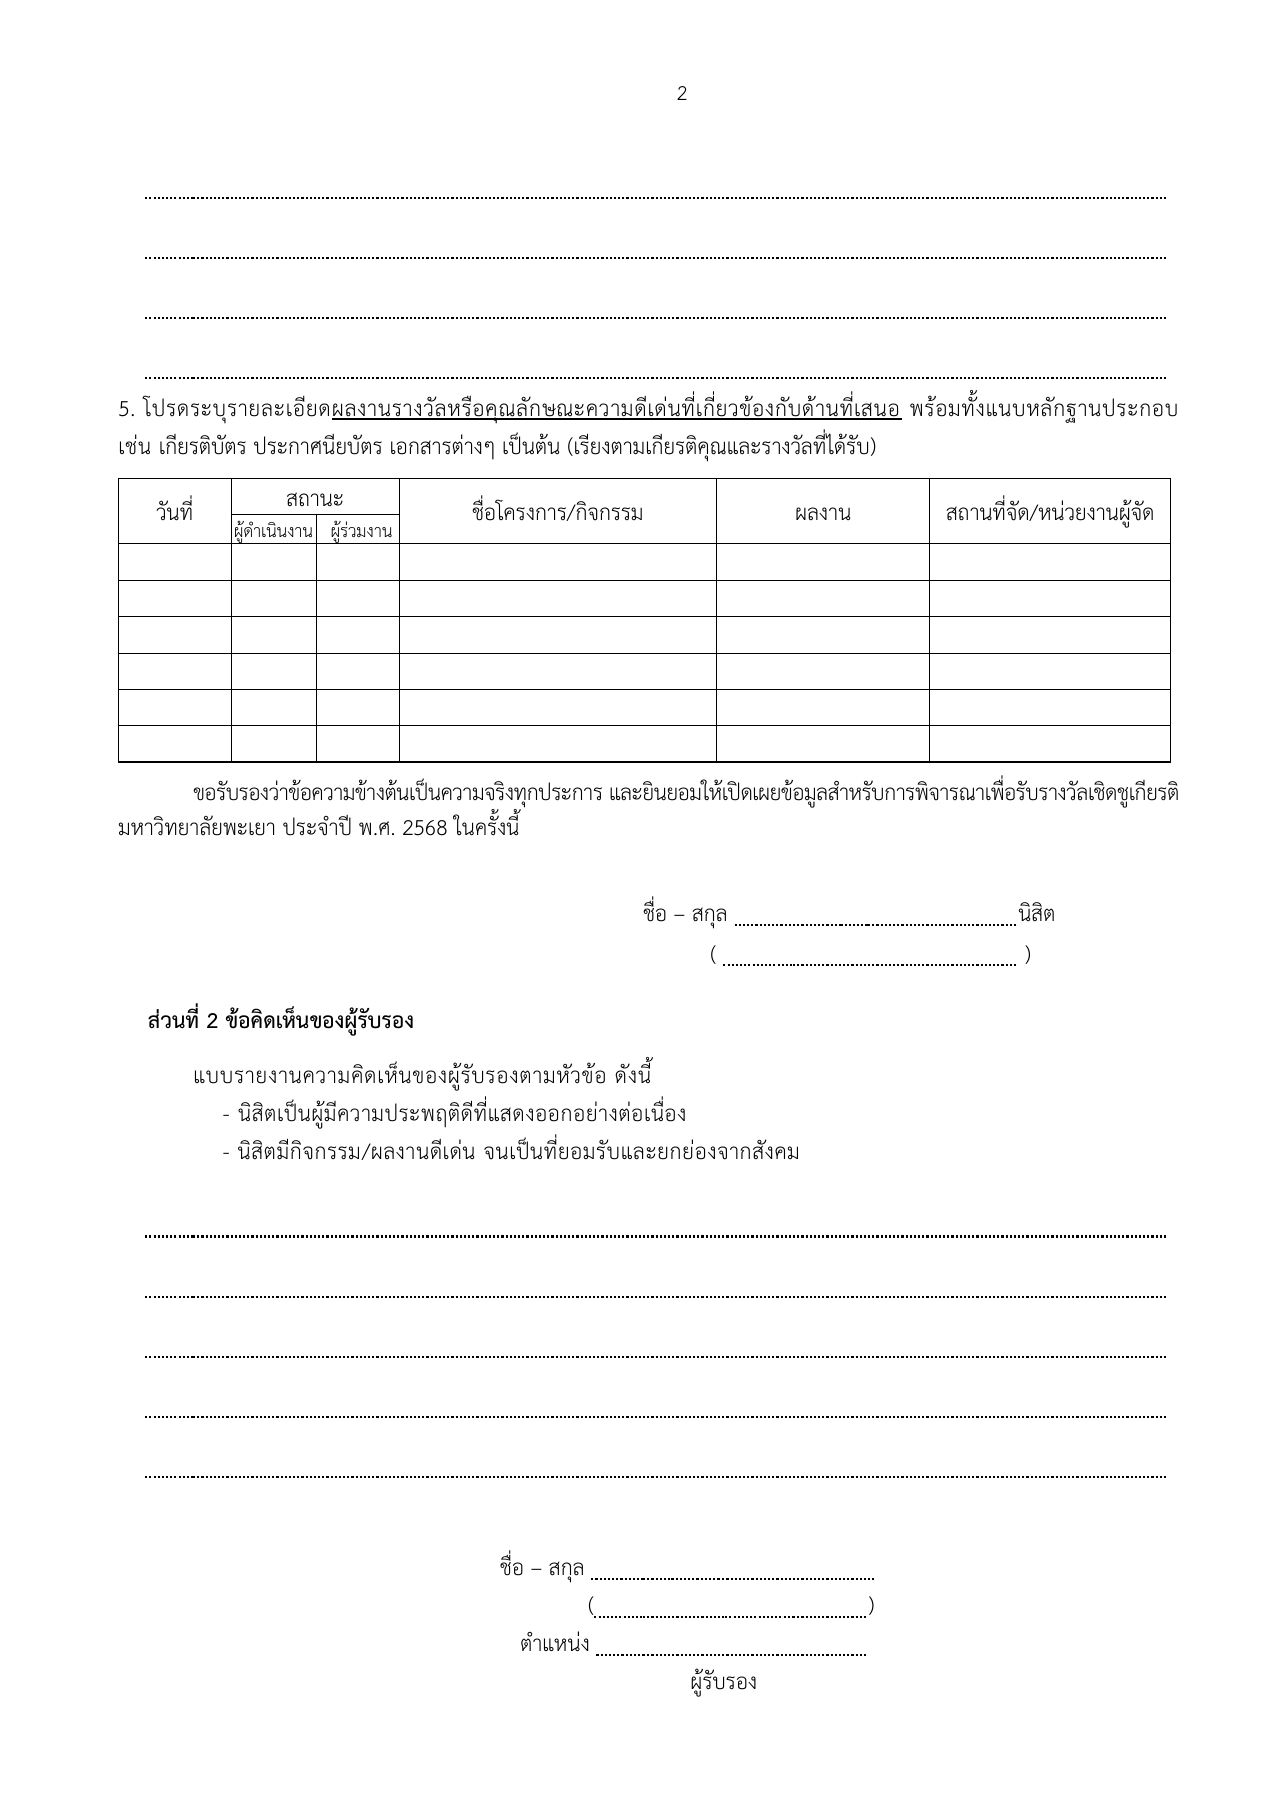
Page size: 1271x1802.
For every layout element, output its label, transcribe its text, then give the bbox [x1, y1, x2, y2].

text ส่วนที่ 2 ข้อคิดเห็นของผู้รับรอง [118, 1001, 1197, 1036]
text แบบรายงานความคิดเห็นของผู้รับรองตามหัวข้อ ดังนี้ [118, 1056, 1197, 1091]
table_header ชื่อโครงการ/กิจกรรม [400, 479, 716, 543]
table_cell [119, 544, 231, 580]
text 5. โปรดระบุรายละเอียดผลงานรางวัลหรือคุณลักษณะความดีเด่นที่เกี่ยวข้องกับด้านที่เสนอ พร้อมทั้งแนบหลักฐานประกอบ เช่น เกียรติบัตร ประกาศนียบัตร เอกสารต่างๆ เป็นต้น (เรียงตามเกียรติคุณและรางวัลที่ได้รับ) [118, 389, 1197, 462]
table_header วันที่ [119, 479, 231, 543]
table_cell [717, 617, 929, 652]
table_cell [717, 581, 929, 616]
table_cell [232, 581, 316, 616]
table_cell [232, 617, 316, 652]
table_cell [400, 726, 716, 761]
text ชื่อ – สกุล [418, 1548, 1167, 1583]
table_cell [119, 726, 231, 761]
table_cell [317, 654, 399, 689]
text ( ) [133, 935, 1167, 970]
table_cell [400, 617, 716, 652]
text ผู้รับรอง [133, 1662, 1167, 1698]
table_cell [717, 690, 929, 725]
table_cell [232, 726, 316, 761]
table_cell [119, 617, 231, 652]
text - นิสิตเป็นผู้มีความประพฤติดีที่แสดงออกอย่างต่อเนื่อง [148, 1094, 1197, 1129]
table_cell [317, 690, 399, 725]
text - นิสิตมีกิจกรรม/ผลงานดีเด่น จนเป็นที่ยอมรับและยกย่องจากสังคม [148, 1132, 1197, 1167]
table_cell [400, 581, 716, 616]
table_cell [400, 544, 716, 580]
table_cell [717, 544, 929, 580]
table_cell [717, 726, 929, 761]
table_cell [930, 544, 1170, 580]
text ตำแหน่ง [133, 1624, 1167, 1659]
table_cell [930, 581, 1170, 616]
table_cell [930, 690, 1170, 725]
table_cell [400, 690, 716, 725]
table_header ผลงาน [717, 479, 929, 543]
table_cell [119, 581, 231, 616]
table_cell [717, 654, 929, 689]
table_cell ผู้ร่วมงาน [317, 515, 399, 543]
table_cell [317, 581, 399, 616]
table_cell [317, 617, 399, 652]
table_cell [930, 617, 1170, 652]
table_cell [232, 654, 316, 689]
table_cell [317, 544, 399, 580]
table_cell [930, 726, 1170, 761]
text ( ) [133, 1586, 1167, 1621]
table_cell [400, 654, 716, 689]
table_cell [119, 654, 231, 689]
text ชื่อ – สกุล นิสิต [583, 894, 1167, 929]
table_cell [930, 654, 1170, 689]
table_cell [119, 690, 231, 725]
table_cell [232, 544, 316, 580]
table_header สถานะ [232, 479, 399, 514]
text ขอรับรองว่าข้อความข้างต้นเป็นความจริงทุกประการ และยินยอมให้เปิดเผยข้อมูลสำหรับการพิจารณาเพื่อรับรางวัลเชิดชูเกียรติมหาวิทยาลัยพะเยา ประจำปี พ.ศ. 2568 ในครั้งนี้ [118, 773, 1197, 843]
table_cell [232, 690, 316, 725]
table_cell [317, 726, 399, 761]
table_cell ผู้ดำเนินงาน [232, 515, 316, 543]
table_header สถานที่จัด/หน่วยงานผู้จัด [930, 479, 1170, 543]
